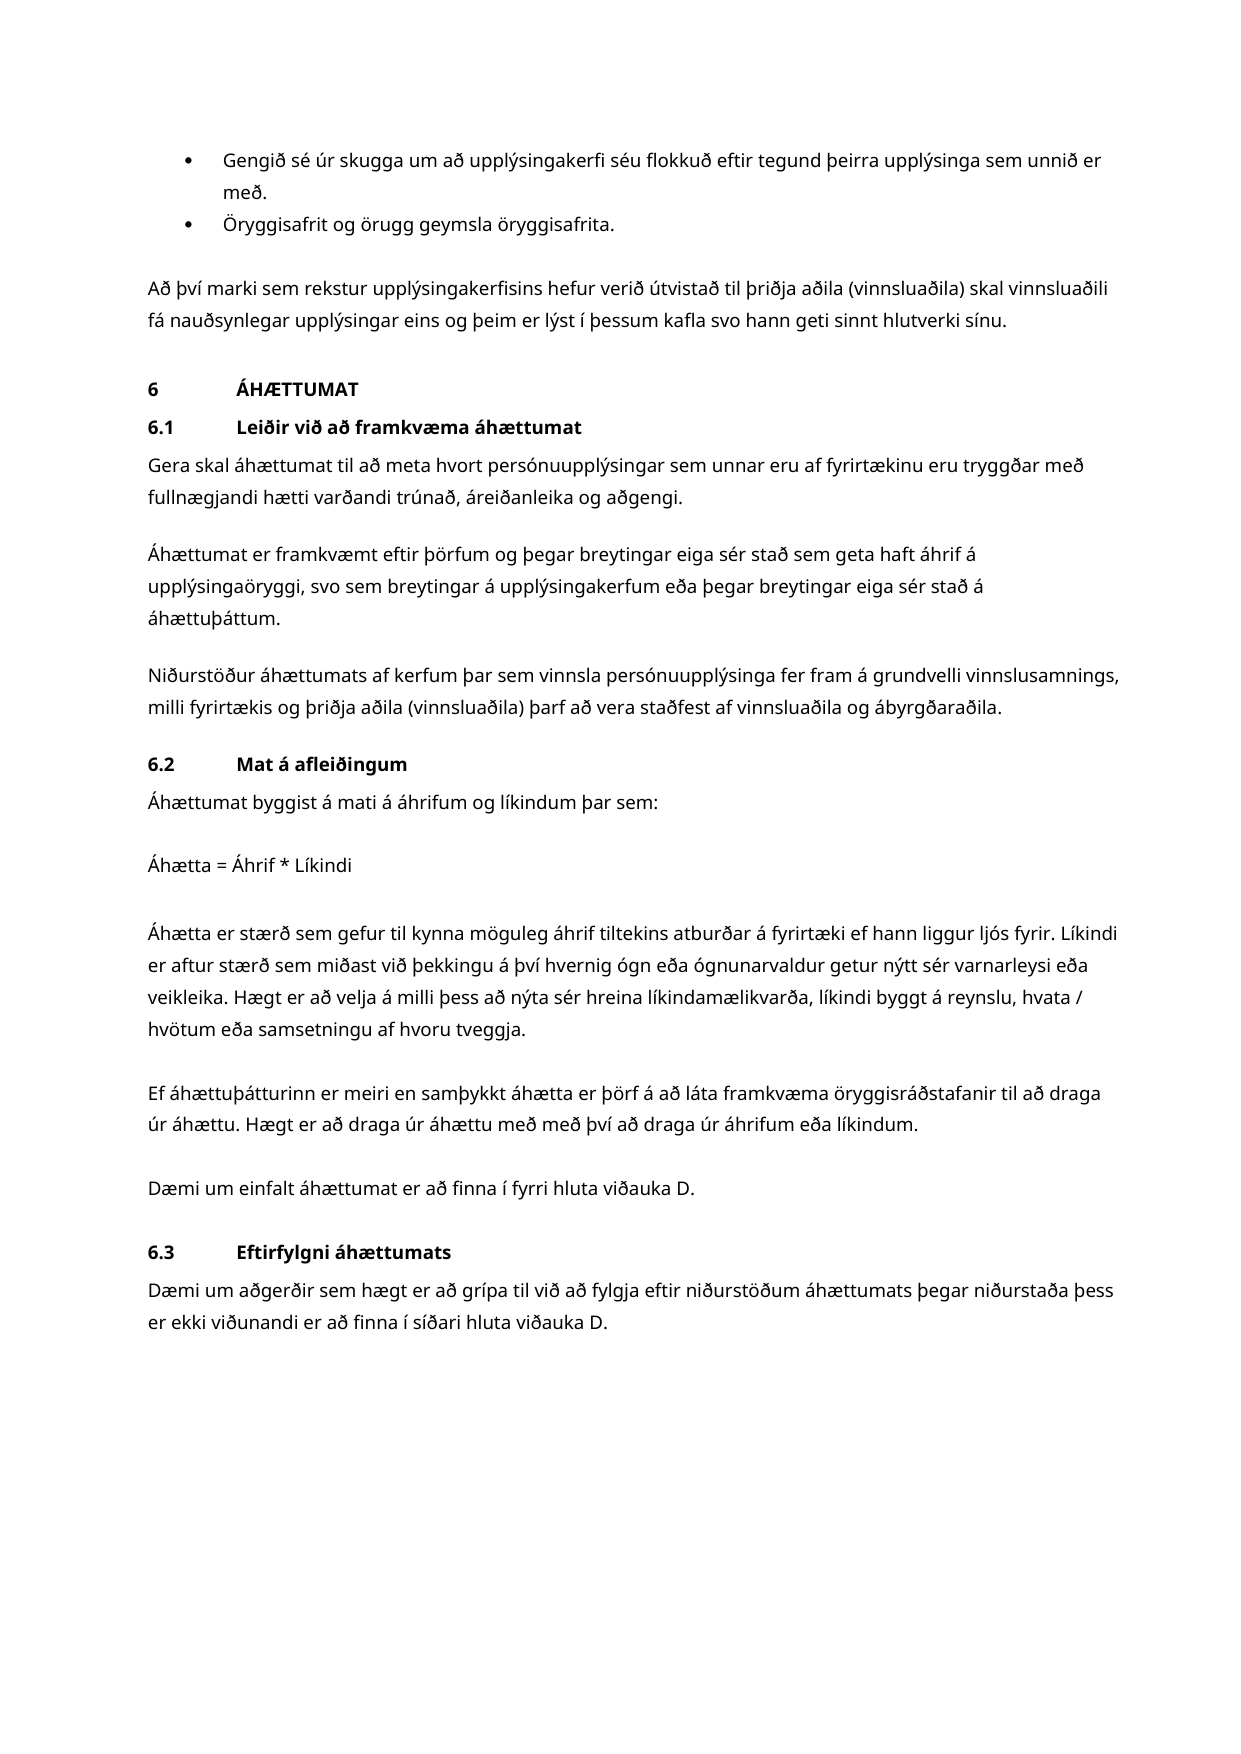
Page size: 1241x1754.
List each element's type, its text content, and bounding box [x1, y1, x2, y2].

text Niðurstöður áhættumats af kerfum þar sem vinnsla persónuupplýsinga fer fram á grundvelli vinnslusamnings, milli fyrirtækis og þriðja aðila (vinnsluaðila) þarf að vera staðfest af vinnsluaðila og ábyrgðaraðila. [148, 662, 1122, 719]
text Að því marki sem rekstur upplýsingakerfisins hefur verið útvistað til þriðja aðila (vinnsluaðila) skal vinnsluaðili fá nauðsynlegar upplýsingar eins og þeim er lýst í þessum kafla svo hann geti sinnt hlutverki sínu. [148, 275, 1122, 333]
text Áhættumat byggist á mati á áhrifum og líkindum þar sem: [148, 789, 1122, 814]
text Áhættumat er framkvæmt eftir þörfum og þegar breytingar eiga sér stað sem geta haft áhrif á upplýsingaöryggi, svo sem breytingar á upplýsingakerfum eða þegar breytingar eiga sér stað á áhættuþáttum. [148, 541, 1122, 631]
subtitle Eftirfylgni áhættumats [148, 1239, 1122, 1265]
text Gera skal áhættumat til að meta hvort persónuupplýsingar sem unnar eru af fyrirtækinu eru tryggðar með fullnægjandi hætti varðandi trúnað, áreiðanleika og aðgengi. [148, 453, 1122, 510]
text Dæmi um aðgerðir sem hægt er að grípa til við að fylgja eftir niðurstöðum áhættumats þegar niðurstaða þess er ekki viðunandi er að finna í síðari hluta viðauka D. [148, 1277, 1122, 1335]
text Dæmi um einfalt áhættumat er að finna í fyrri hluta viðauka D. [148, 1176, 1122, 1201]
subtitle áhættumat [148, 376, 1122, 402]
list Öryggisafrit og örugg geymsla öryggisafrita. [185, 211, 1122, 269]
subtitle Leiðir við að framkvæma áhættumat [148, 414, 1122, 440]
list Gengið sé úr skugga um að upplýsingakerfi séu flokkuð eftir tegund þeirra upplýsinga sem unnið er með. [185, 148, 1122, 205]
text Áhætta = Áhrif * Líkindi [148, 853, 1122, 878]
text Áhætta er stærð sem gefur til kynna möguleg áhrif tiltekins atburðar á fyrirtæki ef hann liggur ljós fyrir. Líkindi er aftur stærð sem miðast við þekkingu á því hvernig ógn eða ógnunarvaldur getur nýtt sér varnarleysi eða veikleika. Hægt er að velja á milli þess að nýta sér hreina líkindamælikvarða, líkindi byggt á reynslu, hvata / hvötum eða samsetningu af hvoru tveggja. [148, 921, 1122, 1042]
subtitle Mat á afleiðingum [148, 751, 1122, 776]
text Ef áhættuþátturinn er meiri en samþykkt áhætta er þörf á að láta framkvæma öryggisráðstafanir til að draga úr áhættu. Hægt er að draga úr áhættu með með því að draga úr áhrifum eða líkindum. [148, 1080, 1122, 1137]
